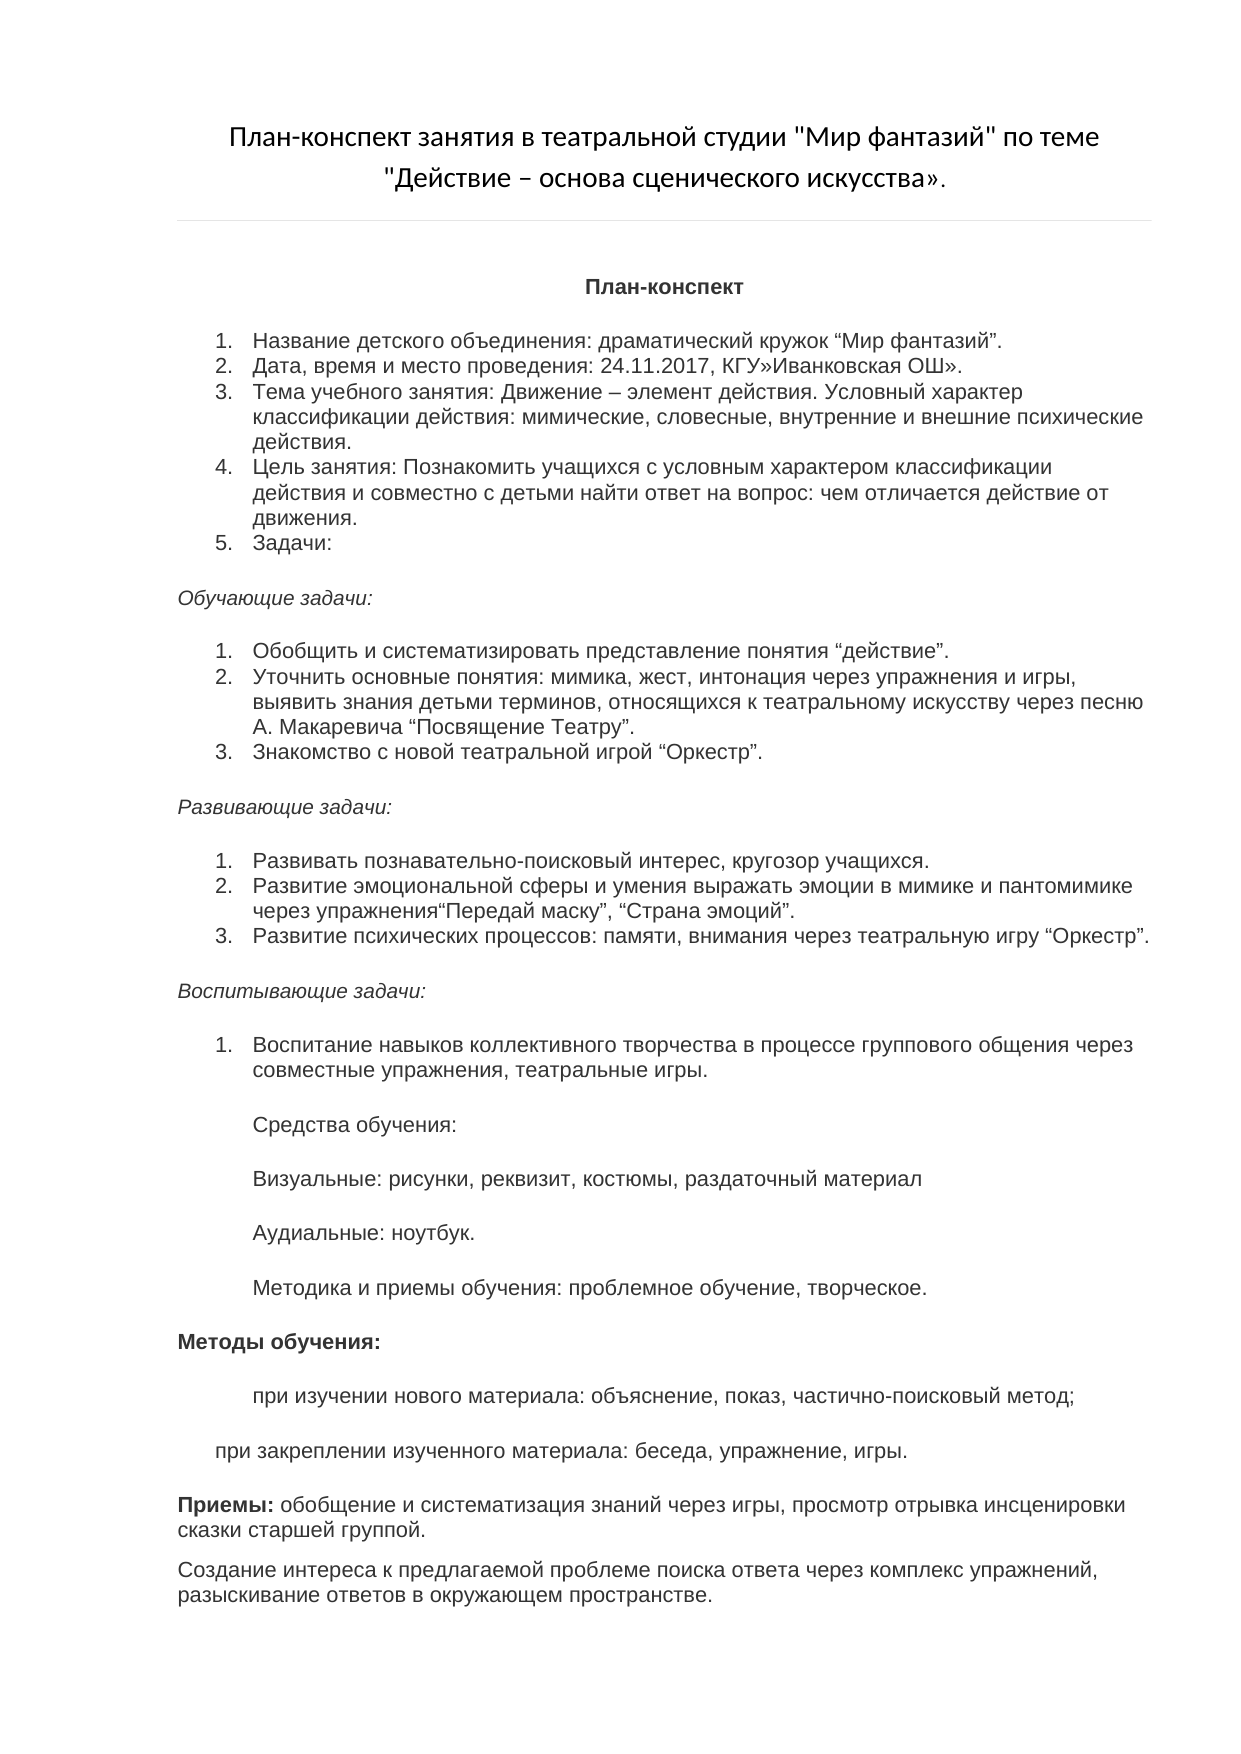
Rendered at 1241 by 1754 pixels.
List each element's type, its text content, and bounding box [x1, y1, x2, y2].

list Тема учебного занятия: Движение – элемент действия. Условный характер классификации действия: мимические, словесные, внутренние и внешние психические действия. [215, 379, 1152, 454]
list Развитие эмоциональной сферы и умения выражать эмоции в мимике и пантомимике через упражнения“Передай маску”, “Страна эмоций”. [215, 873, 1152, 923]
list Цель занятия: Познакомить учащихся с условным характером классификации действия и совместно с детьми найти ответ на вопрос: чем отличается действие от движения. [215, 454, 1152, 530]
list Уточнить основные понятия: мимика, жест, интонация через упражнения и игры, выявить знания детьми терминов, относящихся к театральному искусству через песню А. Макаревича “Посвящение Театру”. [215, 664, 1152, 739]
list Дата, время и место проведения: 24.11.2017, КГУ»Иванковская ОШ». [215, 353, 1152, 379]
list Воспитание навыков коллективного творчества в процессе группового общения через совместные упражнения, театральные игры. [215, 1032, 1152, 1082]
text Создание интереса к предлагаемой проблеме поиска ответа через комплекс упражнений, разыскивание ответов в окружающем пространстве. [177, 1557, 1152, 1607]
text План-конспект занятия в театральной студии "Мир фантазий" по теме "Действие – основа сценического искусства». [177, 118, 1152, 195]
list Знакомство с новой театральной игрой “Оркестр”. [215, 739, 1152, 764]
list Развивать познавательно-поисковый интерес, кругозор учащихся. [215, 848, 1152, 873]
text при закреплении изученного материала: беседа, упражнение, игры. [215, 1438, 1152, 1463]
text Методика и приемы обучения: проблемное обучение, творческое. [252, 1275, 1152, 1300]
text Приемы: обобщение и систематизация знаний через игры, просмотр отрывка инсценировки сказки старшей группой. [177, 1492, 1152, 1543]
text при изучении нового материала: объяснение, показ, частично-поисковый метод; [252, 1383, 1152, 1409]
text Средства обучения: [252, 1112, 1152, 1137]
text Воспитывающие задачи: [177, 978, 1152, 1003]
list Задачи: [215, 530, 1152, 555]
text Обучающие задачи: [177, 584, 1152, 609]
text Аудиальные: ноутбук. [252, 1220, 1152, 1246]
list Обобщить и систематизировать представление понятия “действие”. [215, 638, 1152, 664]
text План-конспект [177, 274, 1152, 299]
list Название детского объединения: драматический кружок “Мир фантазий”. [215, 328, 1152, 353]
text Развивающие задачи: [177, 794, 1152, 819]
text Методы обучения: [177, 1329, 1152, 1354]
text Визуальные: рисунки, реквизит, костюмы, раздаточный материал [252, 1166, 1152, 1191]
list Развитие психических процессов: памяти, внимания через театральную игру “Оркестр”. [215, 923, 1152, 949]
